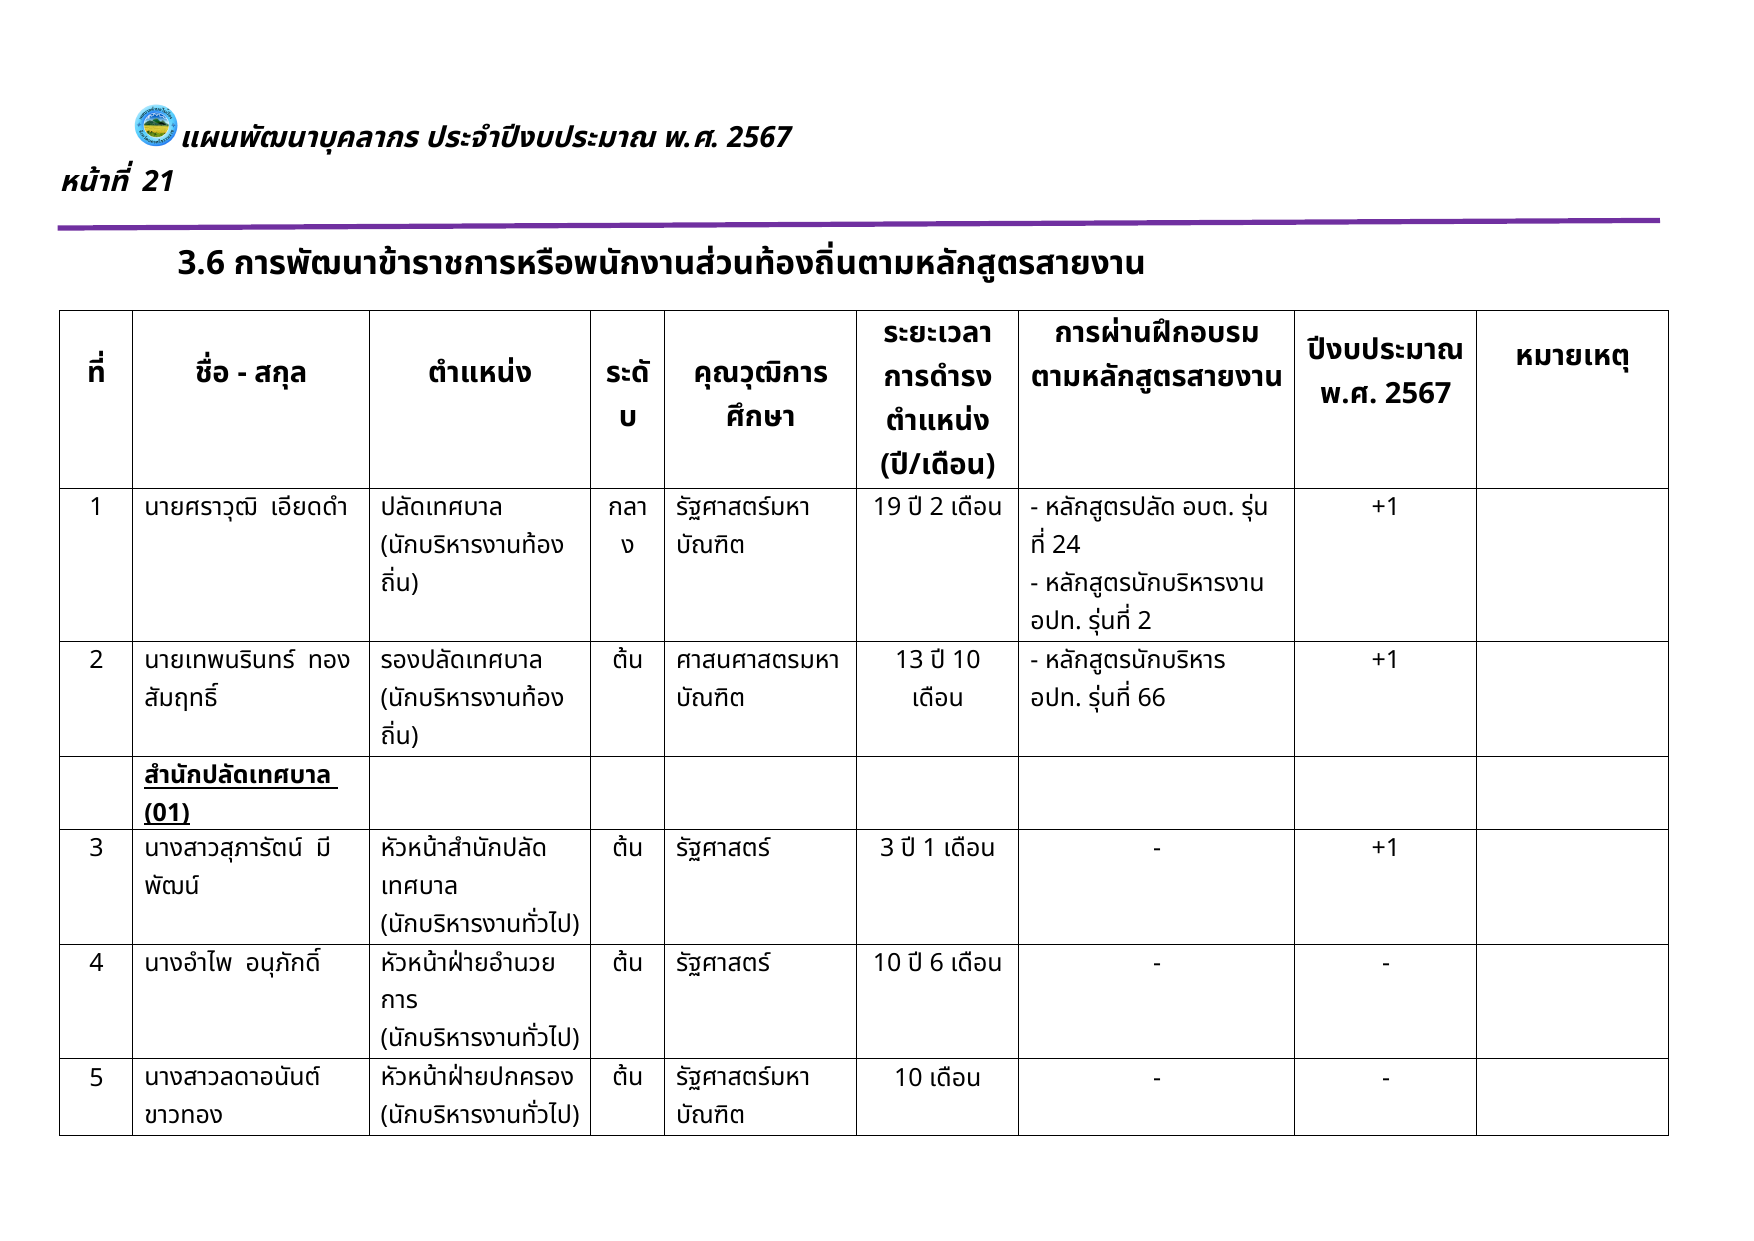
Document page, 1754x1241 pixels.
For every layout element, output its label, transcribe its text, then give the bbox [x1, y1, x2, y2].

table_cell [591, 757, 664, 829]
table_cell 13 ปี 10 เดือน [857, 642, 1018, 756]
table_header การผ่านฝึกอบรมตามหลักสูตรสายงาน [1019, 311, 1294, 488]
table_cell [1019, 757, 1294, 829]
table_cell - [1019, 945, 1294, 1058]
table_cell [1477, 489, 1668, 641]
table_cell รัฐศาสตร์มหาบัณฑิต [665, 489, 856, 641]
table_cell รัฐศาสตร์ [665, 830, 856, 943]
table_cell 1 [60, 489, 132, 641]
table_cell หัวหน้าสำนักปลัดเทศบาล (นักบริหารงานทั่วไป) [370, 830, 590, 943]
table_cell ปลัดเทศบาล (นักบริหารงานท้องถิ่น) [370, 489, 590, 641]
table_header ชื่อ - สกุล [133, 311, 369, 488]
table_cell 3 ปี 1 เดือน [857, 830, 1018, 943]
table_cell รัฐศาสตร์มหาบัณฑิต [665, 1059, 856, 1135]
table_header ระยะเวลาการดำรงตำแหน่ง (ปี/เดือน) [857, 311, 1018, 488]
table_cell [1477, 830, 1668, 943]
table_cell - [1295, 945, 1476, 1058]
table_cell กลาง [591, 489, 664, 641]
table_cell [1477, 945, 1668, 1058]
table_cell รัฐศาสตร์ [665, 945, 856, 1058]
table_cell นางอำไพ อนุภักดิ์ [133, 945, 369, 1058]
table_cell ต้น [591, 642, 664, 756]
table_cell +1 [1295, 830, 1476, 943]
table_header ระดับ [591, 311, 664, 488]
table_cell นายศราวุฒิ เอียดดำ [133, 489, 369, 641]
table_cell - หลักสูตรปลัด อบต. รุ่นที่ 24 - หลักสูตรนักบริหารงาน อปท. รุ่นที่ 2 [1019, 489, 1294, 641]
table_cell - หลักสูตรนักบริหาร อปท. รุ่นที่ 66 [1019, 642, 1294, 756]
table_cell [857, 757, 1018, 829]
table_cell นางสาวลดาอนันต์ ขาวทอง [133, 1059, 369, 1135]
table_cell 3 [60, 830, 132, 943]
table_cell +1 [1295, 642, 1476, 756]
table_cell [665, 757, 856, 829]
table_cell ต้น [591, 1059, 664, 1135]
table_cell - [1019, 830, 1294, 943]
table_cell [1477, 1059, 1668, 1135]
table_cell รองปลัดเทศบาล (นักบริหารงานท้องถิ่น) [370, 642, 590, 756]
table_cell [1295, 757, 1476, 829]
table_cell [1477, 642, 1668, 756]
table_cell หัวหน้าฝ่ายปกครอง (นักบริหารงานทั่วไป) [370, 1059, 590, 1135]
text 3.6 การพัฒนาข้าราชการหรือพนักงานส่วนท้องถิ่นตามหลักสูตรสายงาน [59, 239, 1695, 290]
table_cell [60, 757, 132, 829]
table_header ที่ [60, 311, 132, 488]
picture [133, 103, 180, 148]
table_cell 5 [60, 1059, 132, 1135]
table_cell +1 [1295, 489, 1476, 641]
table_cell นางสาวสุภารัตน์ มีพัฒน์ [133, 830, 369, 943]
table_cell หัวหน้าฝ่ายอำนวยการ (นักบริหารงานทั่วไป) [370, 945, 590, 1058]
text แผนพัฒนาบุคลากร ประจำปีงบประมาณ พ.ศ. 2567 หน้าที่ 21 [59, 103, 1695, 205]
table_cell - [1295, 1059, 1476, 1135]
table_cell 4 [60, 945, 132, 1058]
table_cell 10 เดือน [857, 1059, 1018, 1135]
table_cell ศาสนศาสตรมหาบัณฑิต [665, 642, 856, 756]
table_cell - [1019, 1059, 1294, 1135]
table_cell ต้น [591, 945, 664, 1058]
table_header ปีงบประมาณ พ.ศ. 2567 [1295, 311, 1476, 488]
table_cell ต้น [591, 830, 664, 943]
table_header ตำแหน่ง [370, 311, 590, 488]
table_cell [370, 757, 590, 829]
table_header คุณวุฒิการศึกษา [665, 311, 856, 488]
table_cell 10 ปี 6 เดือน [857, 945, 1018, 1058]
table_cell [1477, 757, 1668, 829]
table_cell 19 ปี 2 เดือน [857, 489, 1018, 641]
table_cell สำนักปลัดเทศบาล (01) [133, 757, 369, 829]
table_cell 2 [60, 642, 132, 756]
table_cell นายเทพนรินทร์ ทองสัมฤทธิ์ [133, 642, 369, 756]
table_header หมายเหตุ [1477, 311, 1668, 488]
